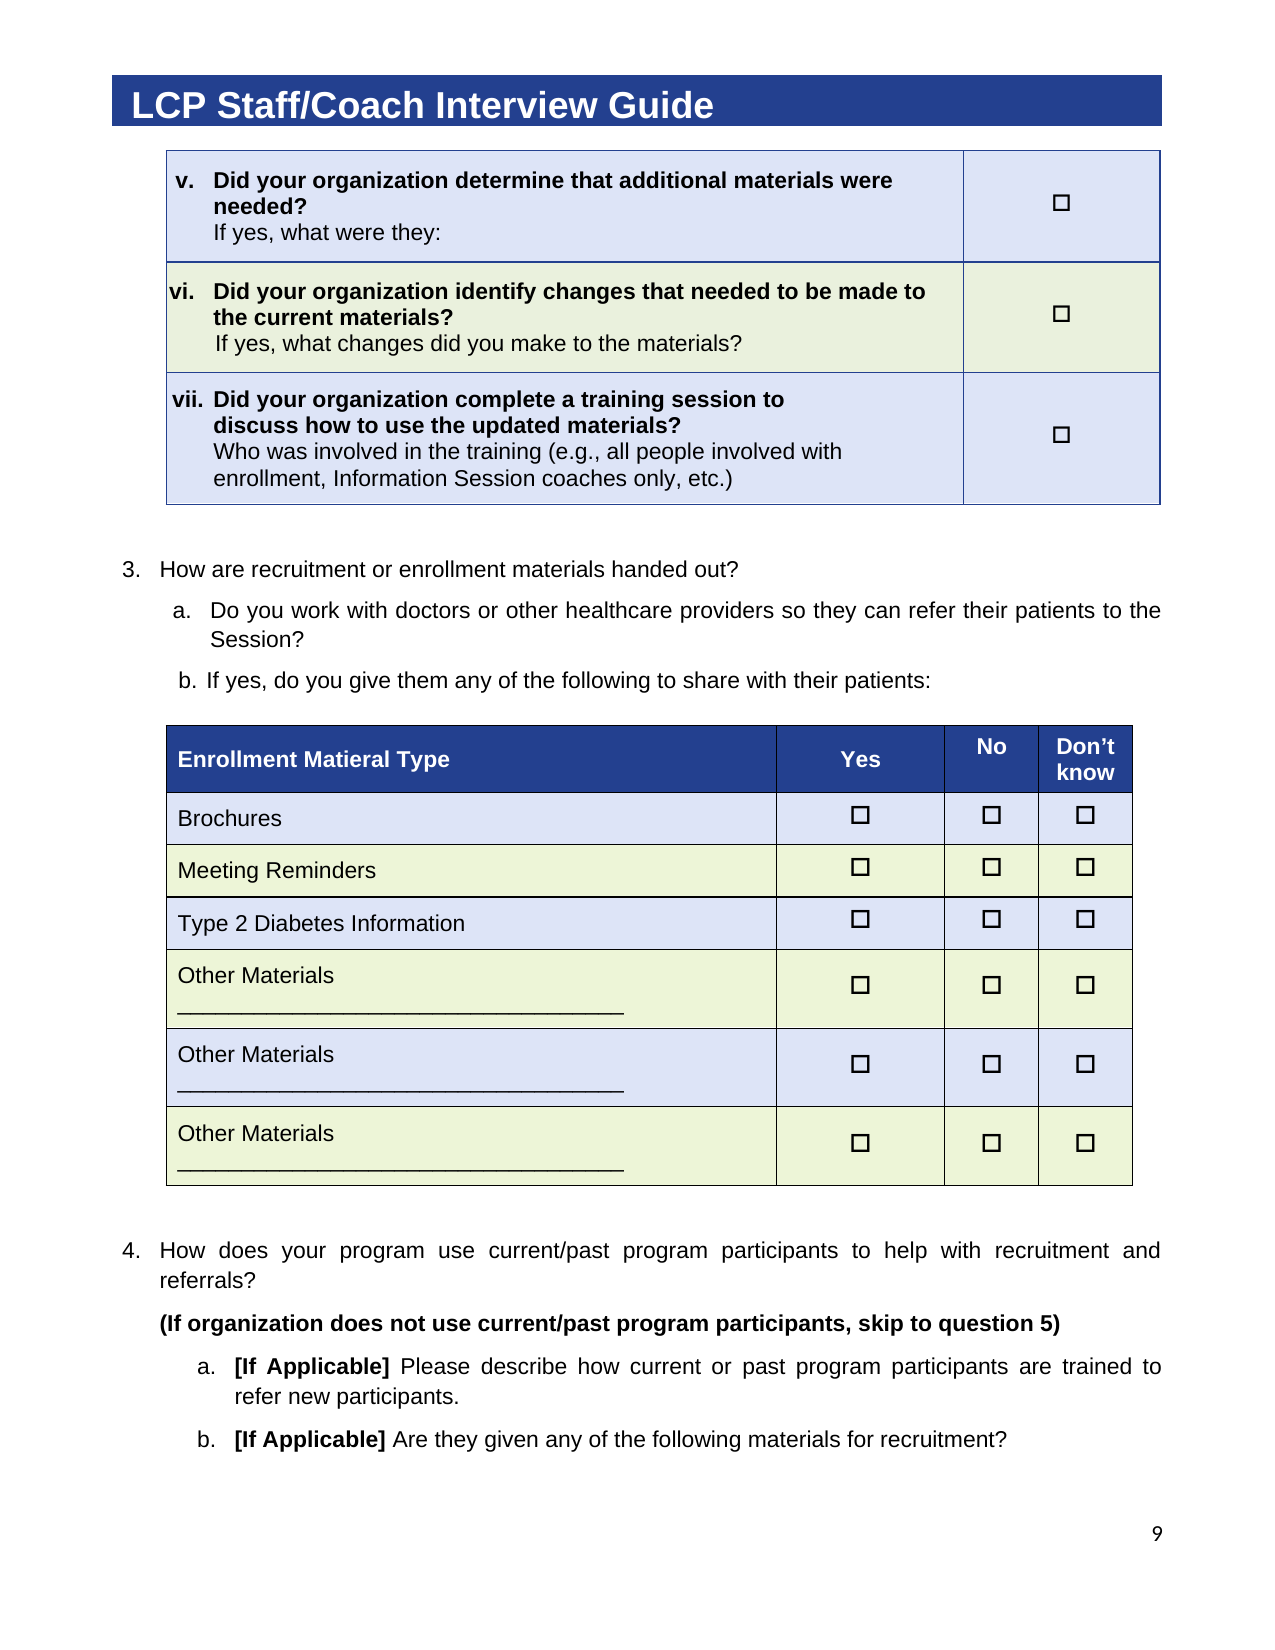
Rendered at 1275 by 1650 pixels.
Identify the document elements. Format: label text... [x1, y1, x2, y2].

list [If Applicable] Please describe how current or past program participants are trained to refer new participants. [197, 1353, 1162, 1409]
list If yes, do you give them any of the following to share with their patients: [178, 667, 1162, 694]
list How does your program use current/past program participants to help with recruitment and referrals? [122, 1237, 1162, 1294]
table_cell [777, 793, 944, 844]
table_cell Other Materials ___________________________________ [167, 950, 776, 1027]
table_header Don’t know [1039, 726, 1132, 792]
table_cell [777, 845, 944, 896]
table_cell [945, 898, 1038, 949]
table_cell Type 2 Diabetes Information [167, 898, 776, 949]
list [If Applicable] Are they given any of the following materials for recruitment? [197, 1426, 1162, 1452]
table_cell [945, 1107, 1038, 1185]
table_header No [945, 726, 1038, 792]
table_cell Did your organization identify changes that needed to be made to the current materials? If yes, what changes did you make to the materials? [167, 263, 963, 372]
list Do you work with doctors or other healthcare providers so they can refer their patients to the Session? [172, 597, 1162, 652]
table_cell Did your organization determine that additional materials were needed? If yes, what were they: [167, 151, 963, 261]
table_cell [1039, 1107, 1132, 1185]
table_cell [1039, 950, 1132, 1027]
table_cell Other Materials ___________________________________ [167, 1107, 776, 1185]
table_cell [777, 898, 944, 949]
table_header Yes [777, 726, 944, 792]
table_cell [964, 151, 1159, 261]
table_cell [945, 950, 1038, 1027]
list How are recruitment or enrollment materials handed out? [122, 556, 1162, 582]
table_cell [964, 373, 1159, 503]
table_cell Did your organization complete a training session to discuss how to use the updated materials? Who was involved in the training (e.g., all people involved with enrollment, Information Session coaches only, etc.) [167, 373, 963, 503]
table_cell Other Materials ___________________________________ [167, 1029, 776, 1106]
table_cell [945, 793, 1038, 844]
table_cell [1039, 1029, 1132, 1106]
table_cell [1039, 793, 1132, 844]
list (If organization does not use current/past program participants, skip to question 5) [159, 1310, 1162, 1336]
table_cell [777, 950, 944, 1027]
table_cell [945, 1029, 1038, 1106]
table_cell Brochures [167, 793, 776, 844]
table_cell [777, 1029, 944, 1106]
table_cell [964, 263, 1159, 372]
table_header Enrollment Matieral Type [167, 726, 776, 792]
table_cell [777, 1107, 944, 1185]
table_cell Meeting Reminders [167, 845, 776, 896]
table_cell [1039, 898, 1132, 949]
table_cell [945, 845, 1038, 896]
table_cell [1039, 845, 1132, 896]
